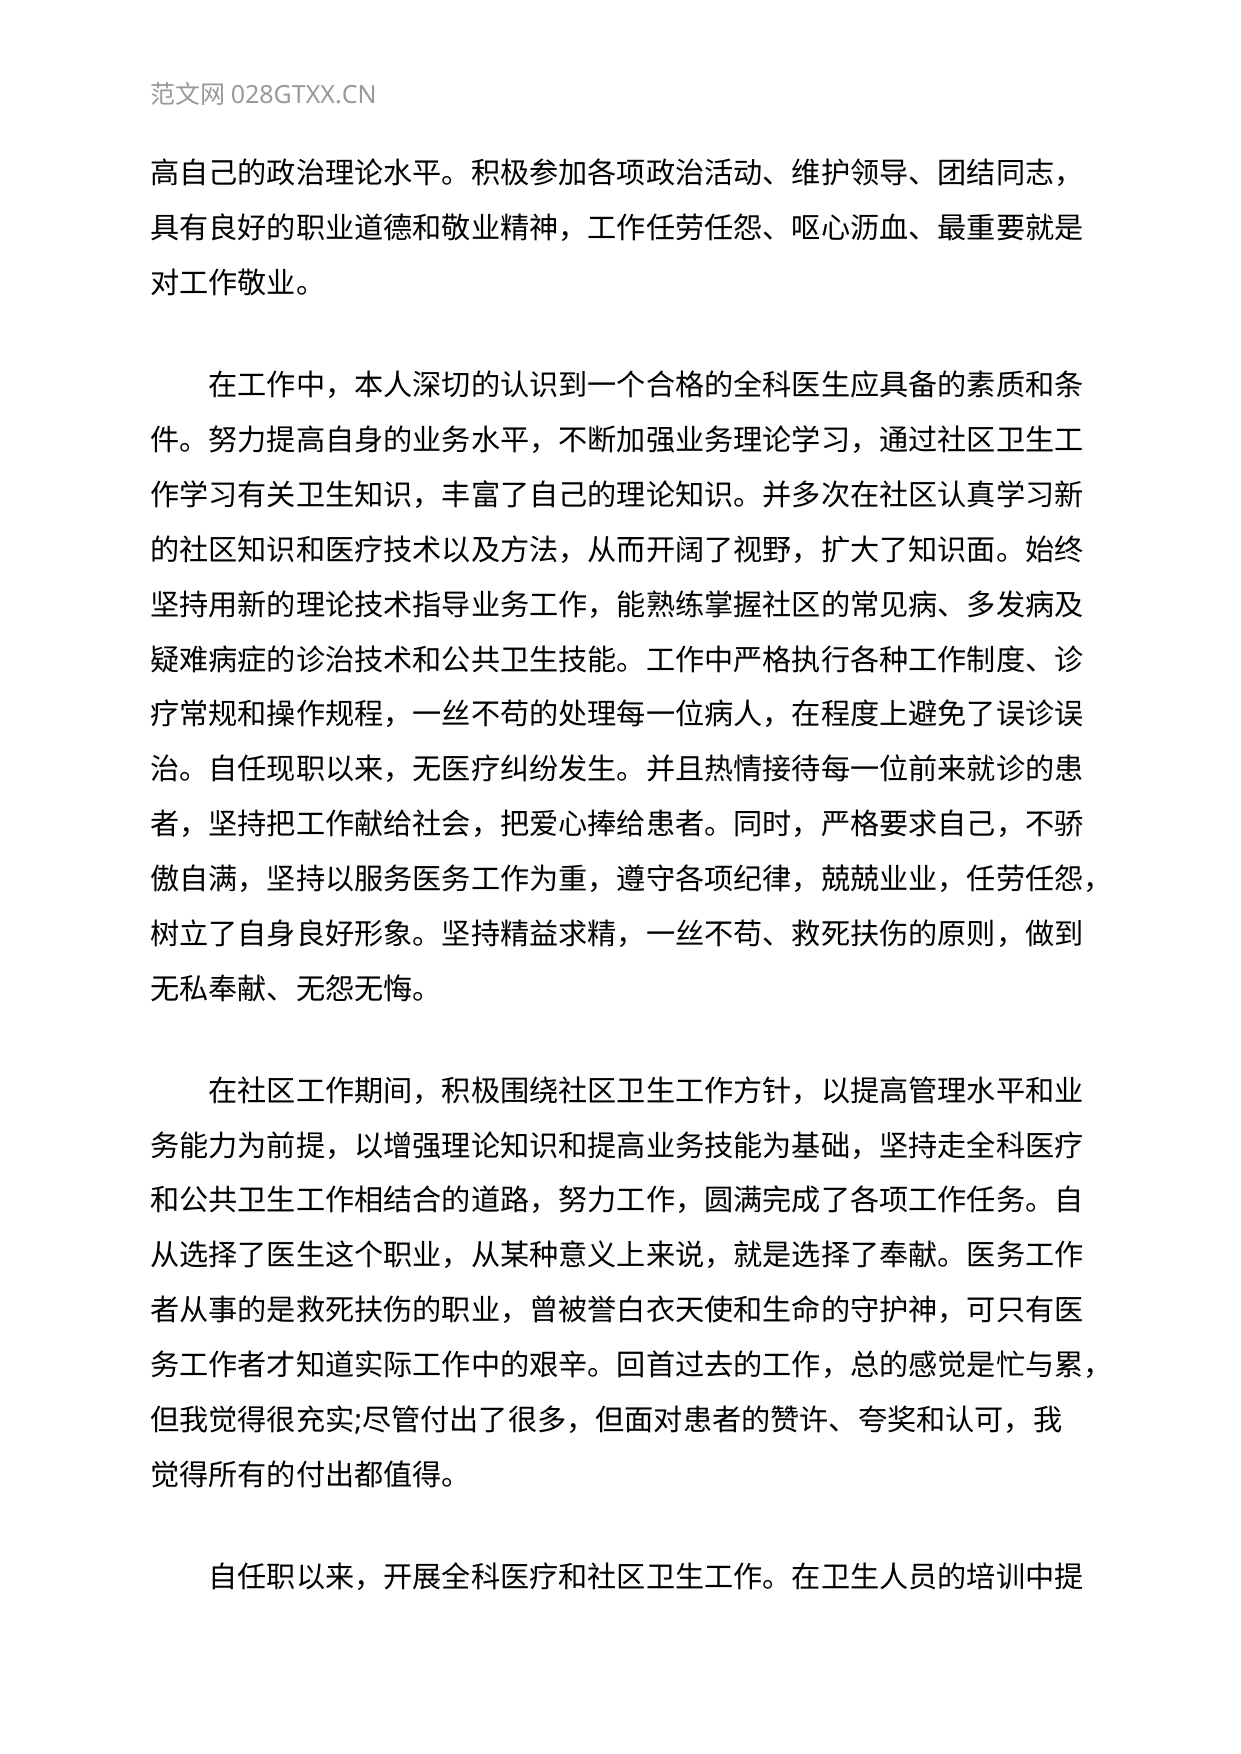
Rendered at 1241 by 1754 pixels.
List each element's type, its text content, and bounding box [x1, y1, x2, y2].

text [150, 150, 1090, 302]
text 在社区工作期间，积极围绕社区卫生工作方针，以提高管理水平和业务能力为前提，以增强理论知识和提高业务技能为基础，坚持走全科医疗和公共卫生工作相结合的道路，努力工作，圆满完成了各项工作任务。自从选择了医生这个职业，从某种意义上来说，就是选择了奉献。医务工作者从事的是救死扶伤的职业，曾被誉白衣天使和生命的守护神，可只有医务工作者才知道实际工作中的艰辛。回首过去的工作，总的感觉是忙与累，但我觉得很充实;尽管付出了很多，但面对患者的赞许、夸奖和认可，我觉得所有的付出都值得。 [150, 1067, 1090, 1494]
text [150, 1553, 1090, 1596]
text 在工作中，本人深切的认识到一个合格的全科医生应具备的素质和条件。努力提高自身的业务水平，不断加强业务理论学习，通过社区卫生工作学习有关卫生知识，丰富了自己的理论知识。并多次在社区认真学习新的社区知识和医疗技术以及方法，从而开阔了视野，扩大了知识面。始终坚持用新的理论技术指导业务工作，能熟练掌握社区的常见病、多发病及疑难病症的诊治技术和公共卫生技能。工作中严格执行各种工作制度、诊疗常规和操作规程，一丝不苟的处理每一位病人，在程度上避免了误诊误治。自任现职以来，无医疗纠纷发生。并且热情接待每一位前来就诊的患者，坚持把工作献给社会，把爱心捧给患者。同时，严格要求自己，不骄傲自满，坚持以服务医务工作为重，遵守各项纪律，兢兢业业，任劳任怨，树立了自身良好形象。坚持精益求精，一丝不苟、救死扶伤的原则，做到无私奉献、无怨无悔。 [150, 362, 1090, 1008]
